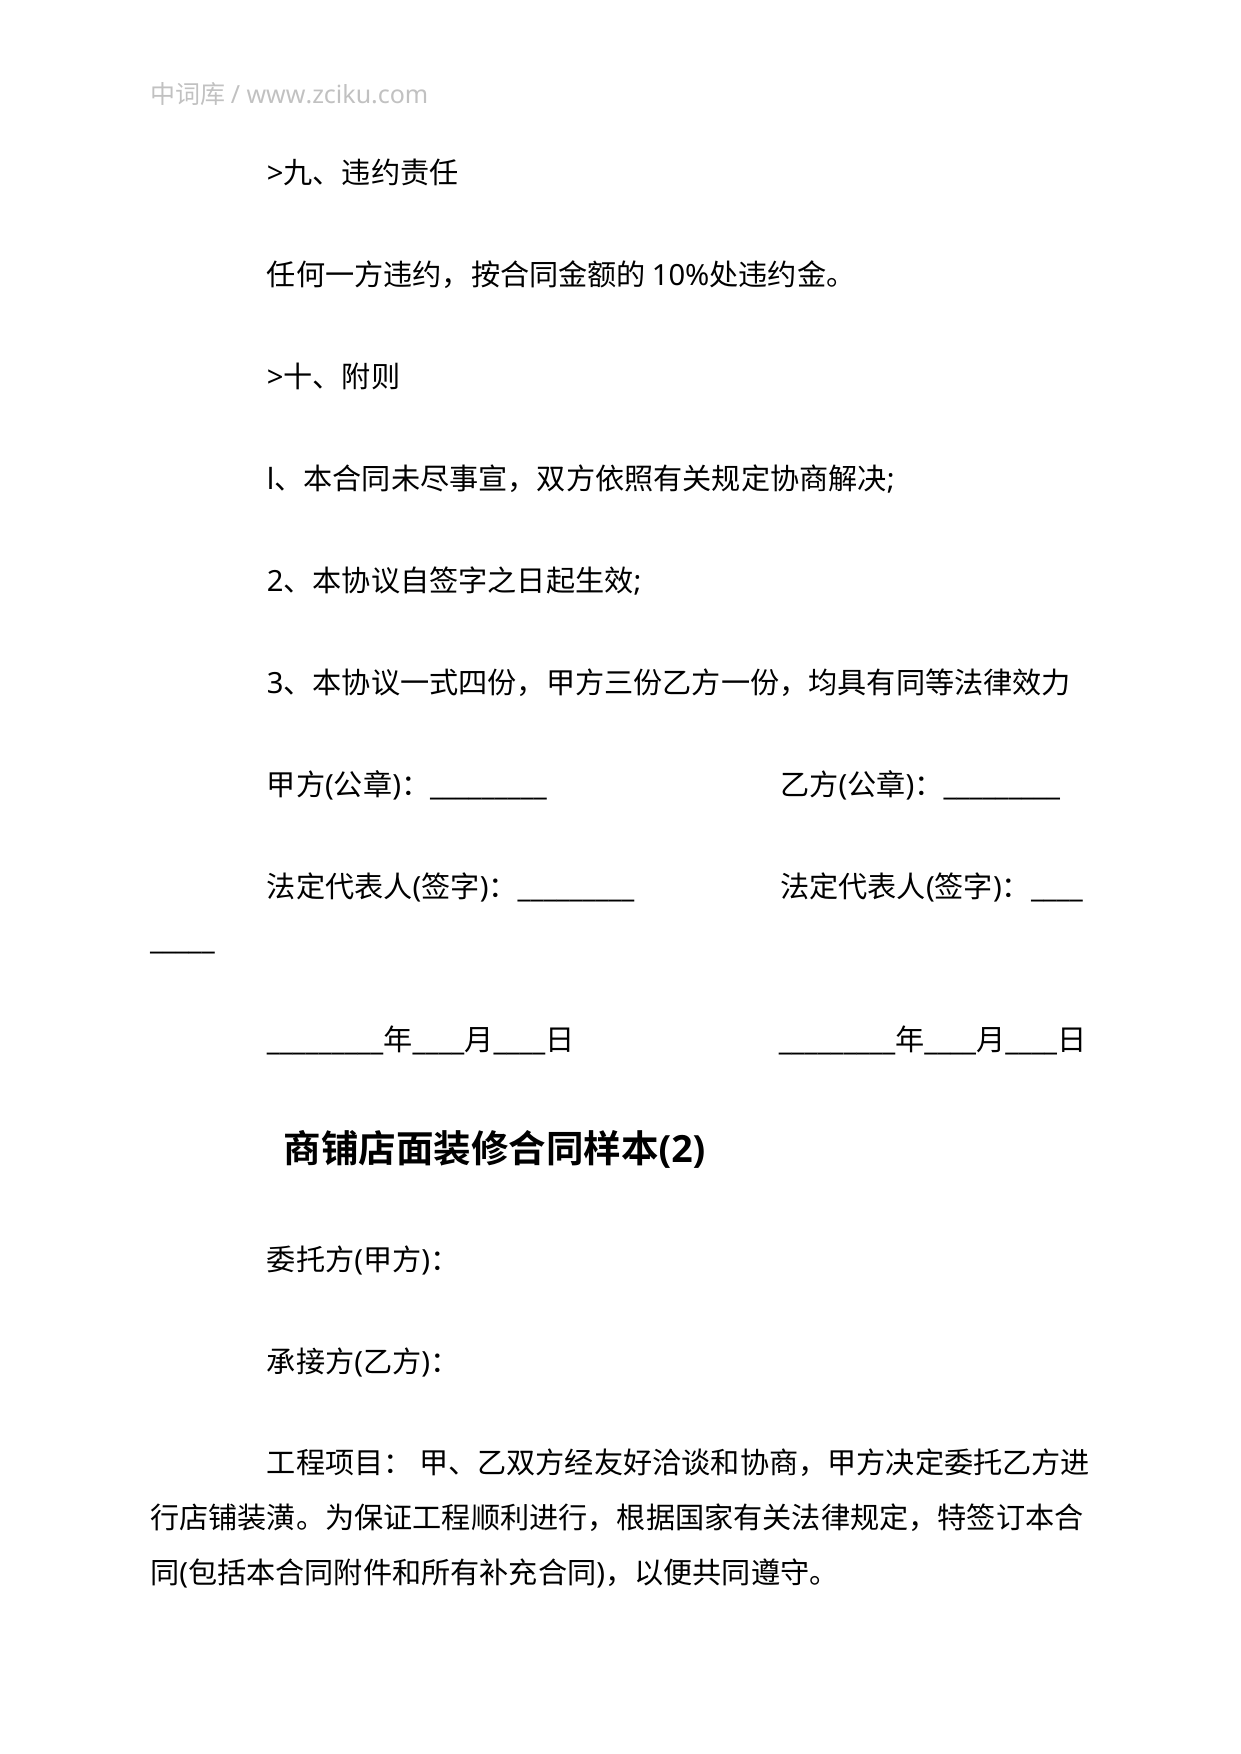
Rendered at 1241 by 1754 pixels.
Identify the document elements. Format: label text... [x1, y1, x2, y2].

text _________年____月____日 _________年____月____日 [150, 1017, 1090, 1059]
text 商铺店面装修合同样本(2) [150, 1118, 1090, 1173]
text 委托方(甲方)： [150, 1236, 1090, 1278]
text 承接方(乙方)： [150, 1338, 1090, 1381]
text >九、违约责任 [150, 150, 1090, 192]
text l、本合同未尽事宣，双方依照有关规定协商解决; [150, 456, 1090, 498]
text >十、附则 [150, 354, 1090, 396]
text 法定代表人(签字)：_________ 法定代表人(签字)：_________ [150, 864, 1090, 958]
text 甲方(公章)：_________ 乙方(公章)：_________ [150, 762, 1090, 804]
text 2、本协议自签字之日起生效; [150, 558, 1090, 600]
text 任何一方违约，按合同金额的10%处违约金。 [150, 252, 1090, 294]
text 工程项目： 甲、乙双方经友好洽谈和协商，甲方决定委托乙方进行店铺装潢。为保证工程顺利进行，根据国家有关法律规定，特签订本合同(包括本合同附件和所有补充合同)，以便共同遵守。 [150, 1440, 1090, 1592]
text 3、本协议一式四份，甲方三份乙方一份，均具有同等法律效力 [150, 660, 1090, 702]
